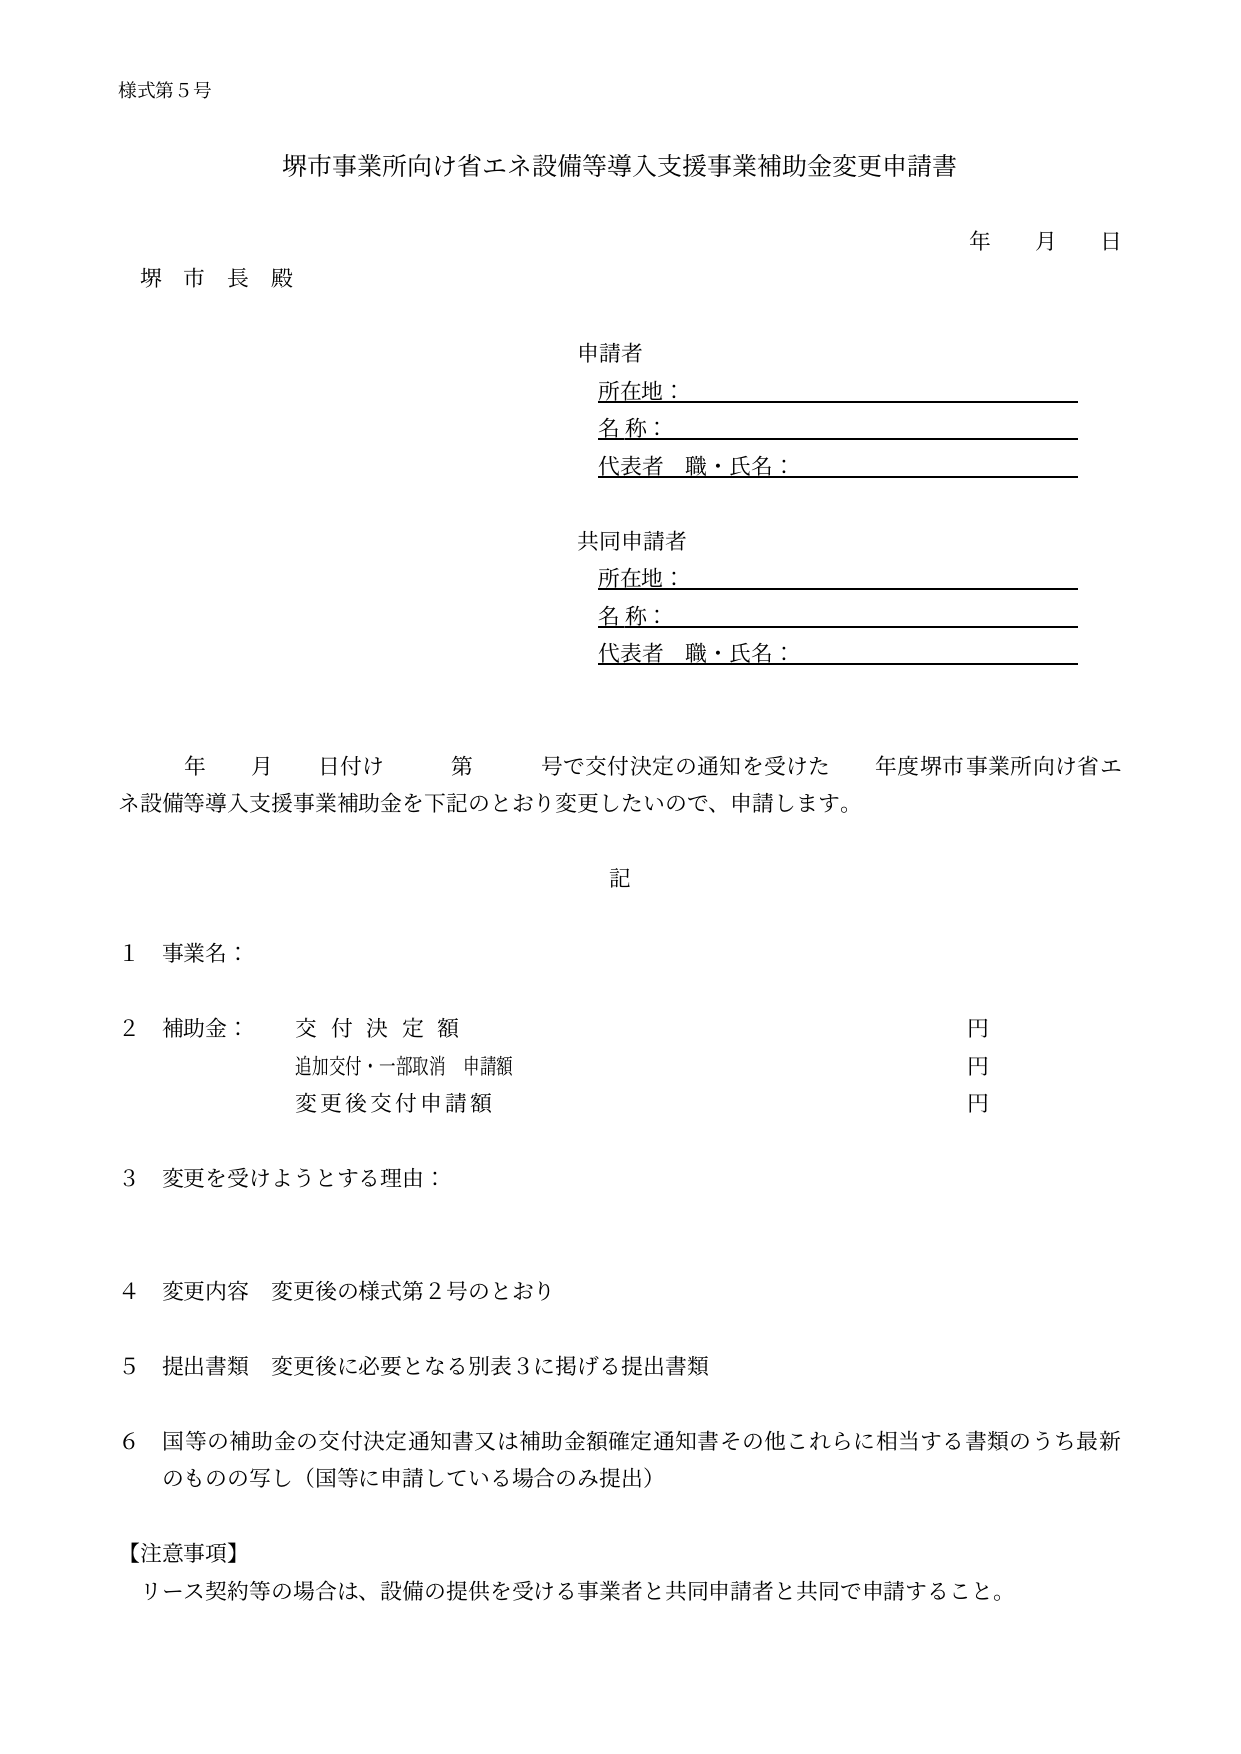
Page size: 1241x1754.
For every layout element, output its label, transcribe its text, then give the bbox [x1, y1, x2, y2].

text 年 月 日付け 第 号で交付決定の通知を受けた 年度堺市事業所向け省エネ設備等導入支援事業補助金を下記のとおり変更したいので、申請します。 [118, 746, 1122, 821]
text 堺市事業所向け省エネ設備等導入支援事業補助金変更申請書 [118, 146, 1122, 183]
text ４ 変更内容 変更後の様式第２号のとおり [118, 1271, 1122, 1308]
text 申請者 [118, 333, 1056, 371]
text リース契約等の場合は、設備の提供を受ける事業者と共同申請者と共同で申請すること。 [118, 1571, 1122, 1608]
text 追加交付・一部取消 申請額 円 [118, 1046, 1122, 1083]
text 所在地： [598, 558, 1122, 596]
text 名称： [598, 408, 1122, 446]
text １ 事業名： [118, 933, 1034, 971]
text 代表者 職・氏名： [598, 633, 1122, 671]
text 名称： [598, 596, 1122, 633]
text ６ 国等の補助金の交付決定通知書又は補助金額確定通知書その他これらに相当する書類のうち最新のものの写し（国等に申請している場合のみ提出） [118, 1421, 1122, 1496]
subtitle 記 [118, 858, 1122, 896]
text 共同申請者 [118, 521, 1056, 558]
text 所在地： [598, 371, 1122, 408]
text 年 月 日 [118, 221, 1122, 258]
text ３ 変更を受けようとする理由： [118, 1158, 1122, 1196]
text 【注意事項】 [118, 1533, 1122, 1571]
text 様式第５号 [118, 71, 1122, 108]
text ２ 補助金： 交付決定額 円 [118, 1008, 1122, 1046]
text 代表者 職・氏名： [598, 446, 1122, 483]
text ５ 提出書類 変更後に必要となる別表３に掲げる提出書類 [118, 1346, 1122, 1383]
text 変更後交付申請額 円 [118, 1083, 1122, 1121]
text 堺 市 長 殿 [118, 258, 1122, 296]
